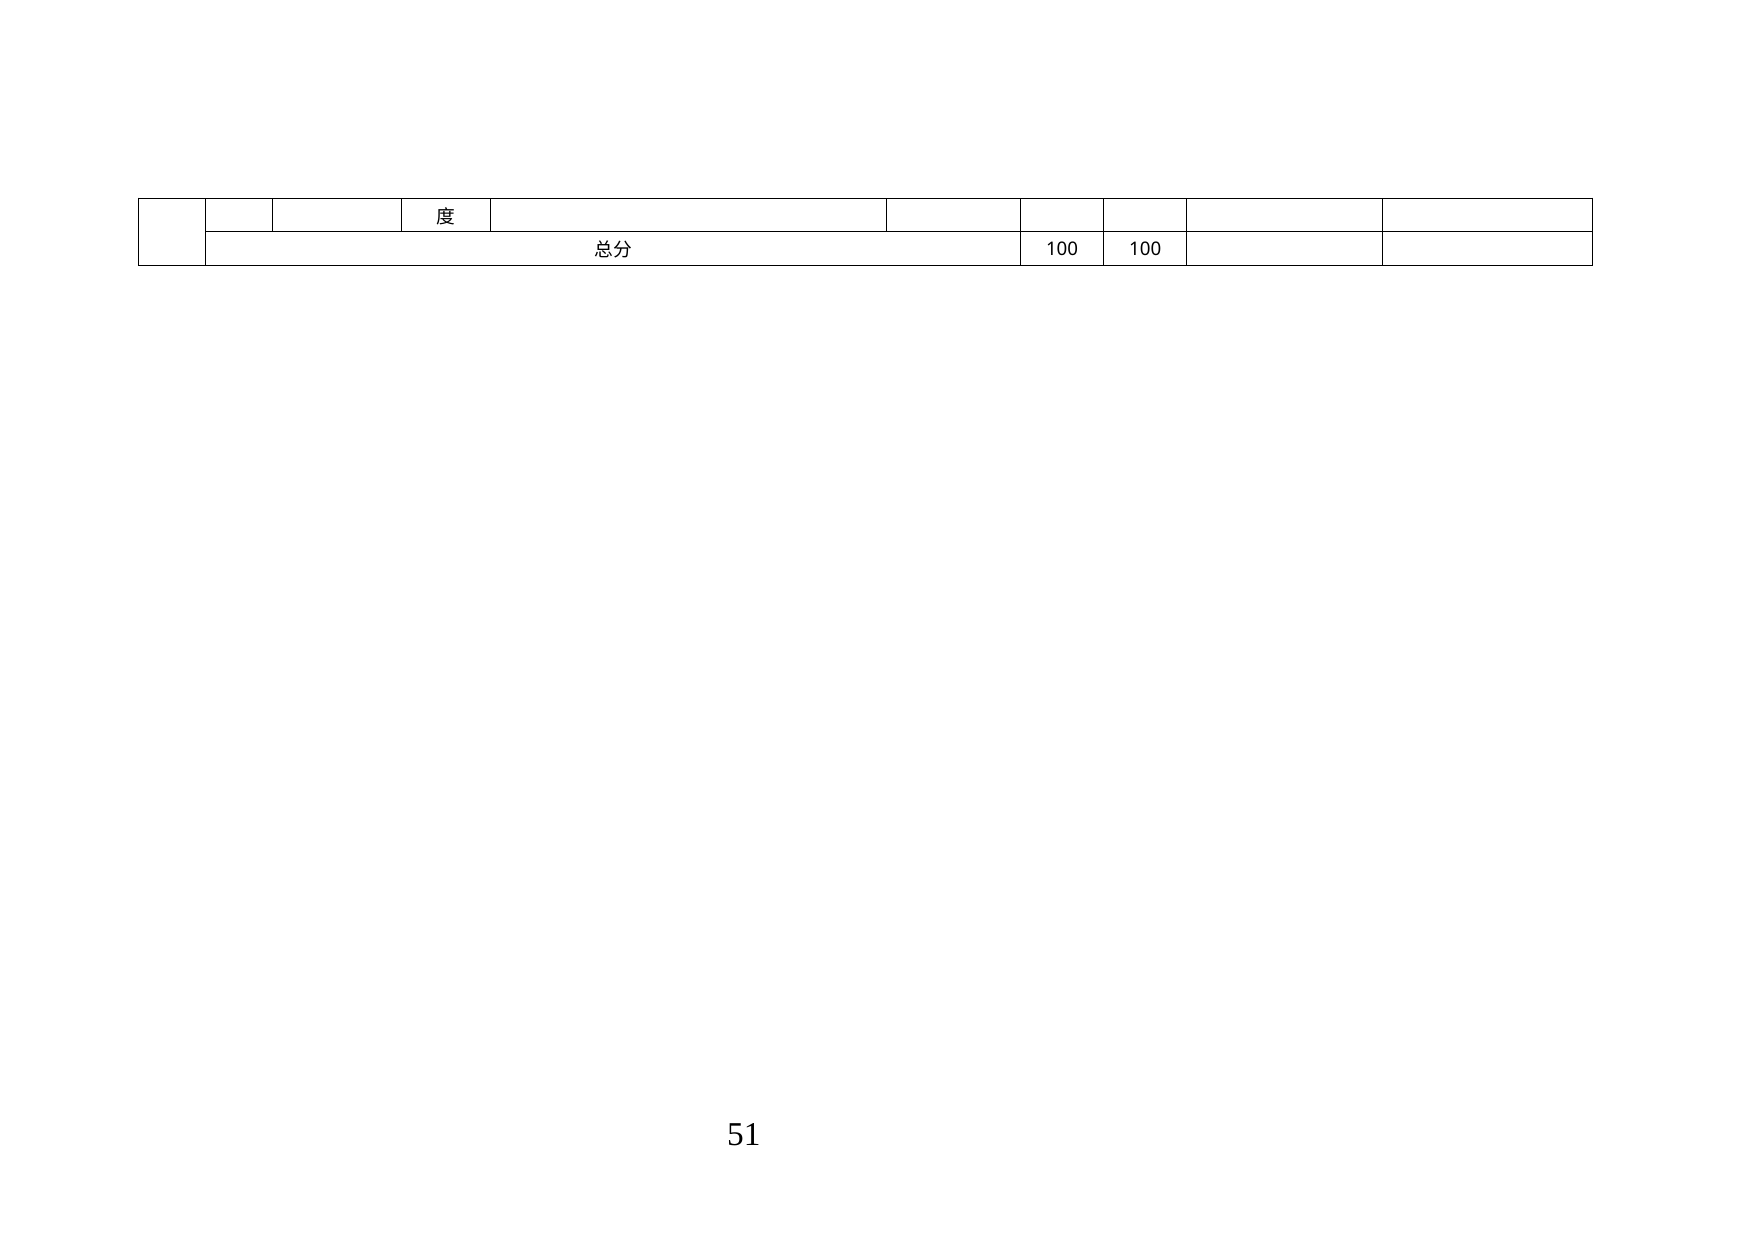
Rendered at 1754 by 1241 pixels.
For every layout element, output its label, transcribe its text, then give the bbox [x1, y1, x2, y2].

table_cell 10 [1021, 199, 1103, 231]
table_cell [1383, 232, 1592, 265]
table_cell 对口部门满意度 [402, 199, 490, 231]
table_cell 100 [1021, 232, 1103, 265]
table_cell 98% [887, 199, 1020, 231]
table_cell [1383, 199, 1592, 231]
table_cell ≥90% [491, 199, 886, 231]
table_cell 0.00 [1187, 199, 1382, 231]
table_cell 总分 [206, 232, 1020, 265]
table_cell 10 [1104, 199, 1186, 231]
table_cell [1187, 232, 1382, 265]
table_cell 100 [1104, 232, 1186, 265]
